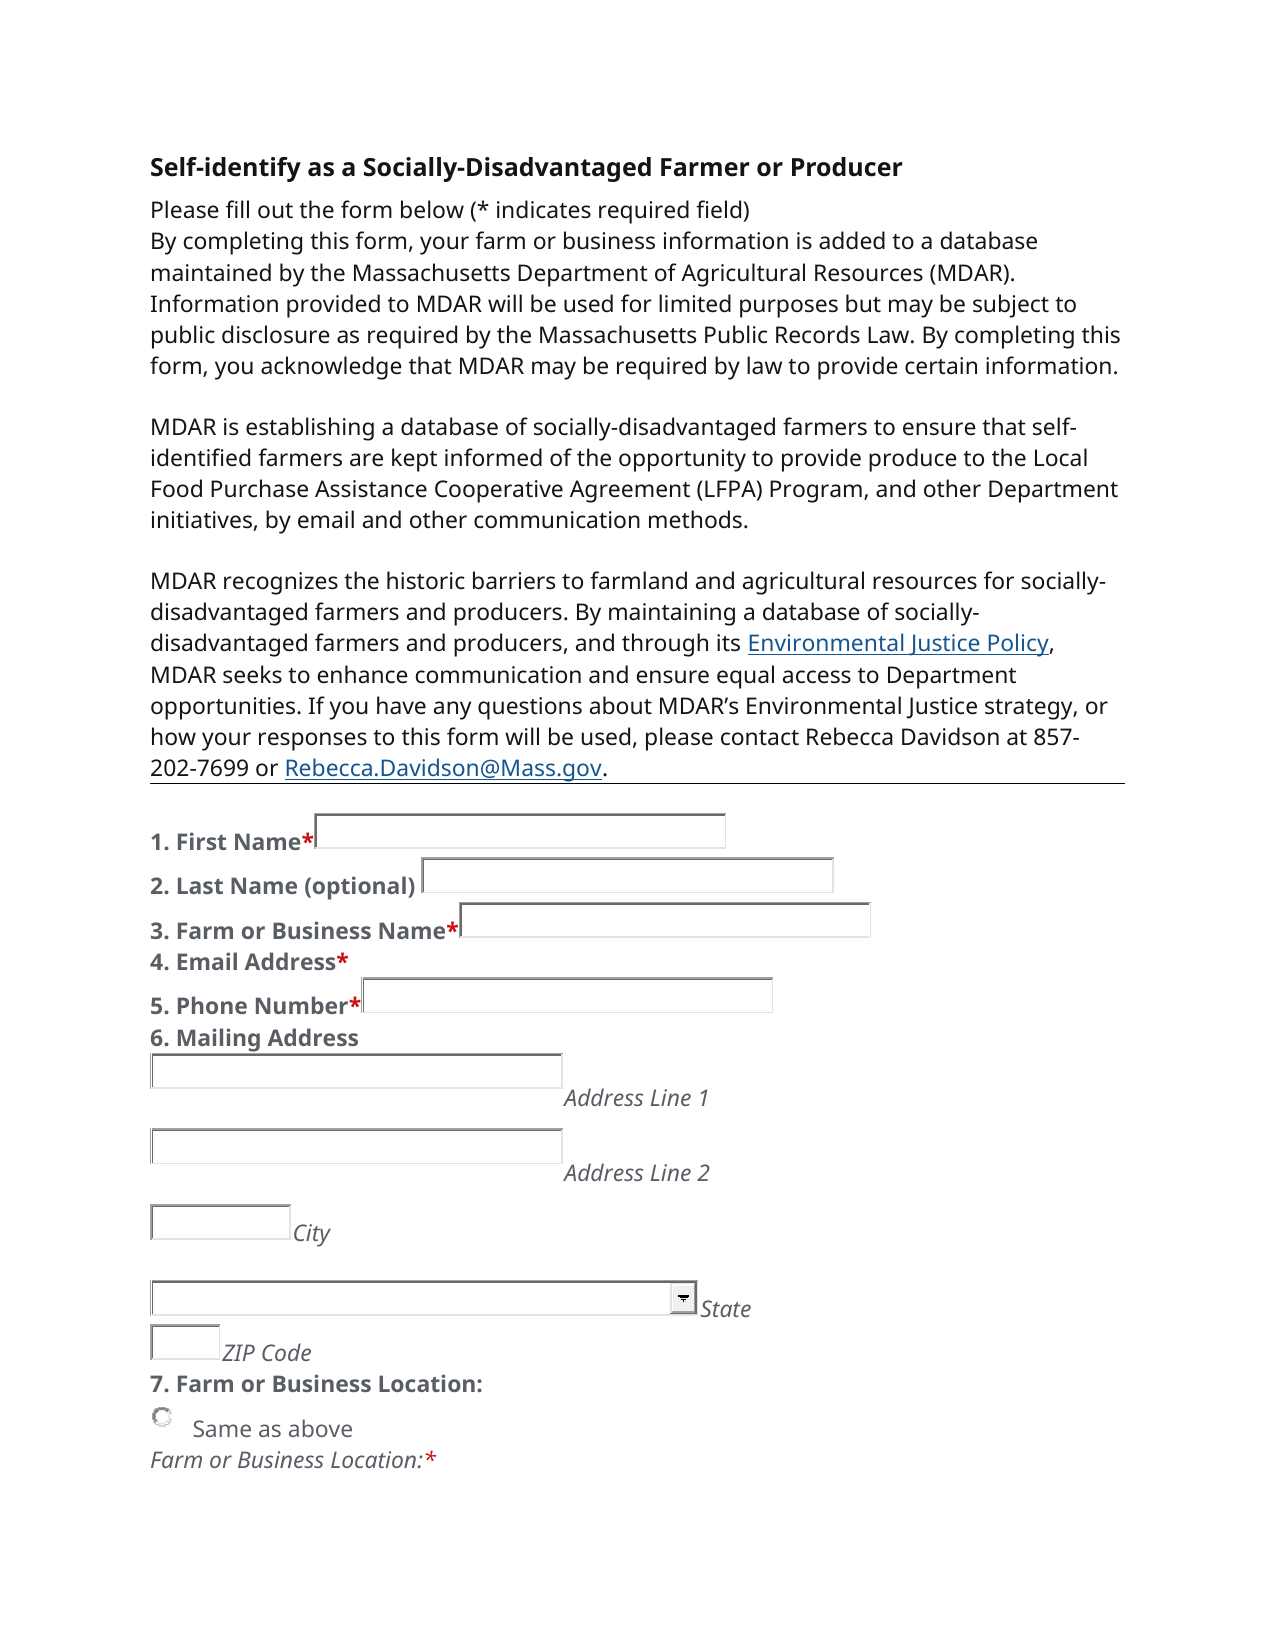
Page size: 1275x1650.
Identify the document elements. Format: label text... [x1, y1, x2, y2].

text Address Line 2 [150, 1128, 1125, 1188]
text 7. Farm or Business Location: [150, 1368, 1125, 1400]
text MDAR is establishing a database of socially-disadvantaged farmers to ensure that self-identified farmers are kept informed of the opportunity to provide produce to the Local Food Purchase Assistance Cooperative Agreement (LFPA) Program, and other Department initiatives, by email and other communication methods. [150, 411, 1125, 536]
text Same as above [150, 1400, 1125, 1444]
text 4. Email Address* [150, 946, 1125, 977]
text 3. Farm or Business Name* [150, 902, 1125, 946]
text City [150, 1204, 1125, 1248]
text Please fill out the form below (* indicates required field) [150, 194, 1125, 225]
text 6. Mailing Address [150, 1022, 1125, 1053]
text MDAR recognizes the historic barriers to farmland and agricultural resources for socially-disadvantaged farmers and producers. By maintaining a database of socially-disadvantaged farmers and producers, and through its Environmental Justice Policy, MDAR seeks to enhance communication and ensure equal access to Department opportunities. If you have any questions about MDAR’s Environmental Justice strategy, or how your responses to this form will be used, please contact Rebecca Davidson at 857-202-7699 or Rebecca.Davidson@Mass.gov. [150, 565, 1125, 783]
text Address Line 1 [150, 1053, 1125, 1113]
text ZIP Code [150, 1324, 1125, 1368]
text 5. Phone Number* [150, 977, 1125, 1022]
text By completing this form, your farm or business information is added to a database maintained by the Massachusetts Department of Agricultural Resources (MDAR). Information provided to MDAR will be used for limited purposes but may be subject to public disclosure as required by the Massachusetts Public Records Law. By completing this form, you acknowledge that MDAR may be required by law to provide certain information. [150, 225, 1125, 382]
text 1. First Name* [150, 813, 1125, 857]
text 2. Last Name (optional) [150, 857, 1125, 902]
text State [150, 1248, 1125, 1324]
text Self-identify as a Socially-Disadvantaged Farmer or Producer [150, 150, 1125, 184]
text Farm or Business Location:* [150, 1444, 1125, 1475]
